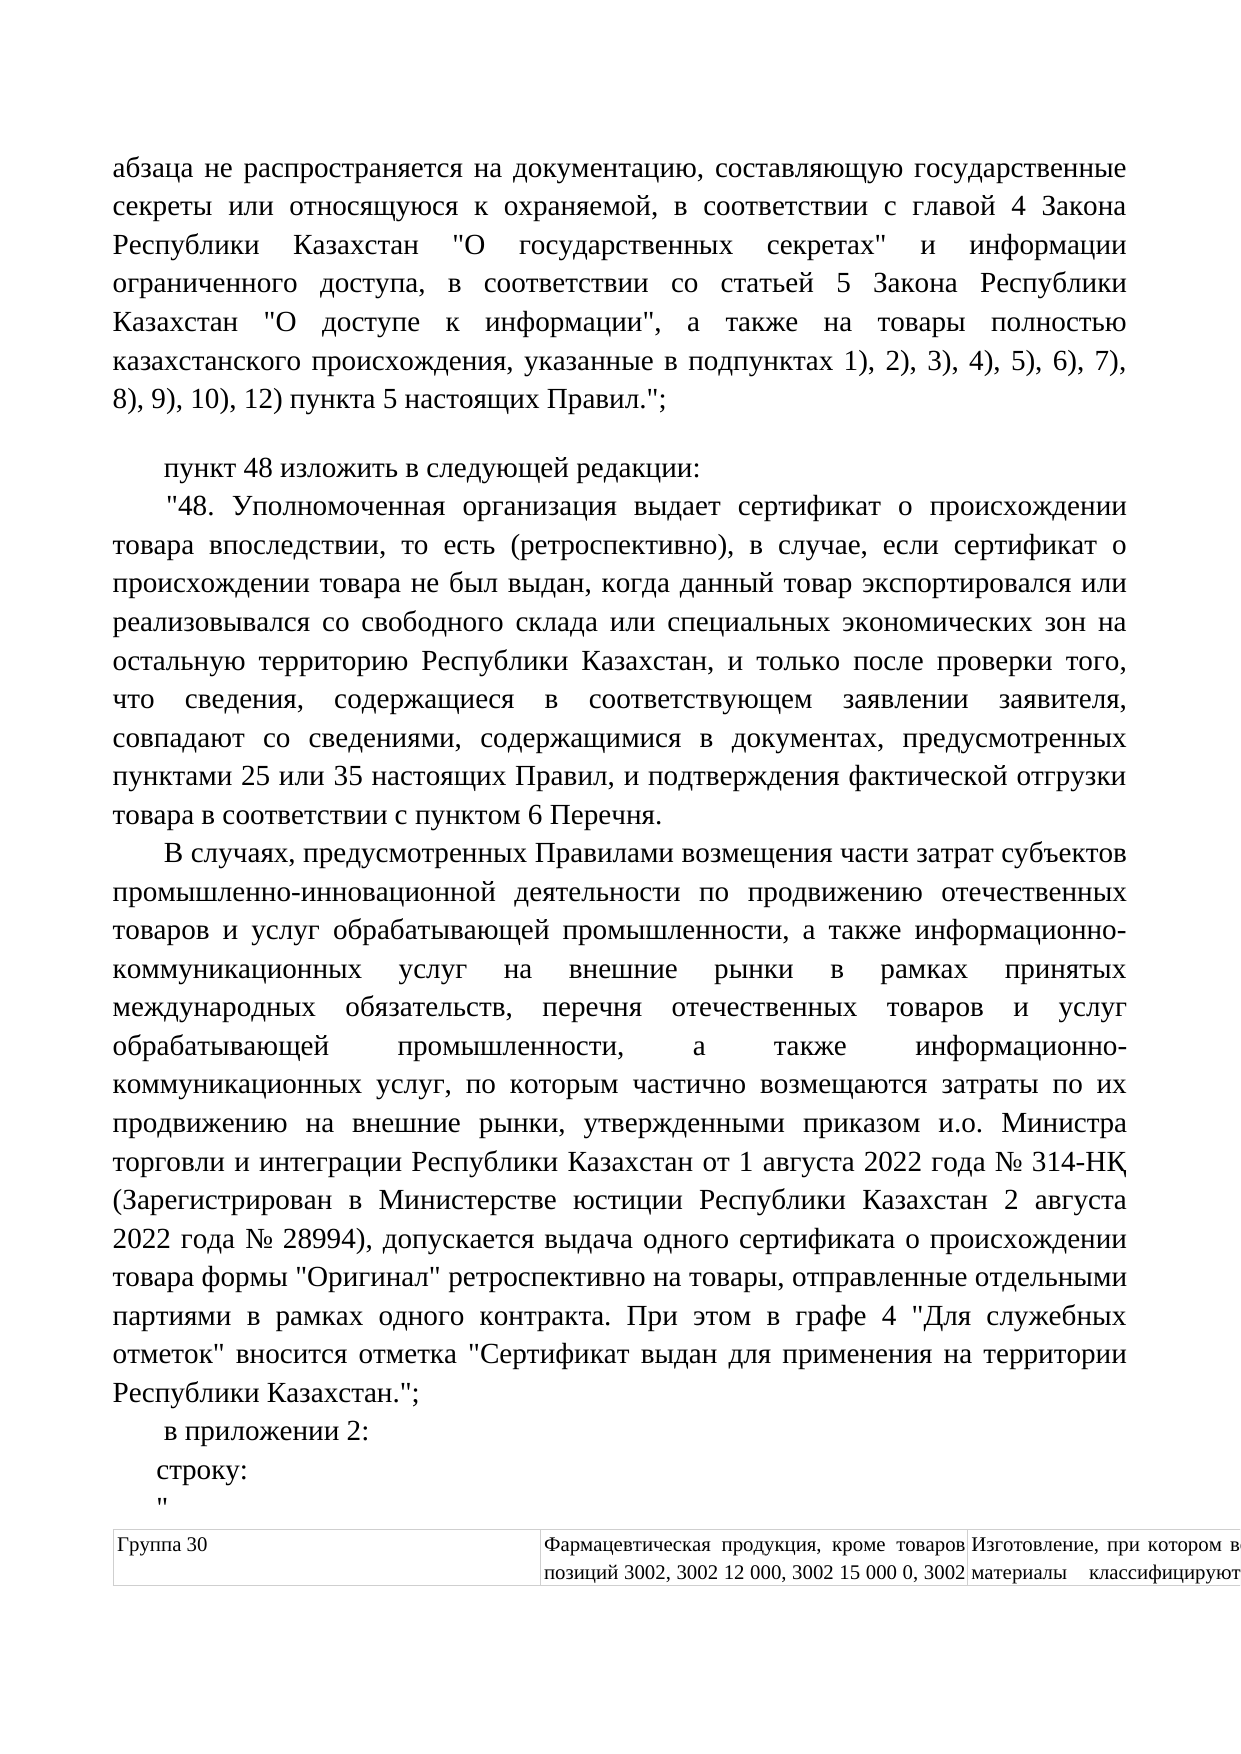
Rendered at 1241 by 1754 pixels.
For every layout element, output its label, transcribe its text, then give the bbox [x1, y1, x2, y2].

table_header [541, 1530, 967, 1585]
text В случаях, предусмотренных Правилами возмещения части затрат субъектов промышленно-инновационной деятельности по продвижению отечественных товаров и услуг обрабатывающей промышленности, а также информационно-коммуникационных услуг на внешние рынки в рамках принятых международных обязательств, перечня отечественных товаров и услуг обрабатывающей промышленности, а также информационно-коммуникационных услуг, по которым частично возмещаются затраты по их продвижению на внешние рынки, утвержденными приказом и.о. Министра торговли и интеграции Республики Казахстан от 1 августа 2022 года № 314-НҚ (Зарегистрирован в Министерстве юстиции Республики Казахстан 2 августа 2022 года № 28994), допускается выдача одного сертификата о происхождении товара формы "Оригинал" ретроспективно на товары, отправленные отдельными партиями в рамках одного контракта. При этом в графе 4 "Для служебных отметок" вносится отметка "Сертификат выдан для применения на территории Республики Казахстан."; [112, 835, 1128, 1408]
text пункт 48 изложить в следующей редакции: [112, 450, 1128, 483]
text "48. Уполномоченная организация выдает сертификат о происхождении товара впоследствии, то есть (ретроспективно), в случае, если сертификат о происхождении товара не был выдан, когда данный товар экспортировался или реализовывался со свободного склада или специальных экономических зон на остальную территорию Республики Казахстан, и только после проверки того, что сведения, содержащиеся в соответствующем заявлении заявителя, совпадают со сведениями, содержащимися в документах, предусмотренных пунктами 25 или 35 настоящих Правил, и подтверждения фактической отгрузки товара в соответствии с пунктом 6 Перечня. [112, 488, 1128, 830]
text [112, 150, 1128, 415]
text в приложении 2: [112, 1413, 1128, 1447]
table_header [968, 1530, 1240, 1585]
table_header Группа 30 [114, 1530, 540, 1585]
text " [112, 1491, 1128, 1524]
text строку: [112, 1452, 1128, 1486]
